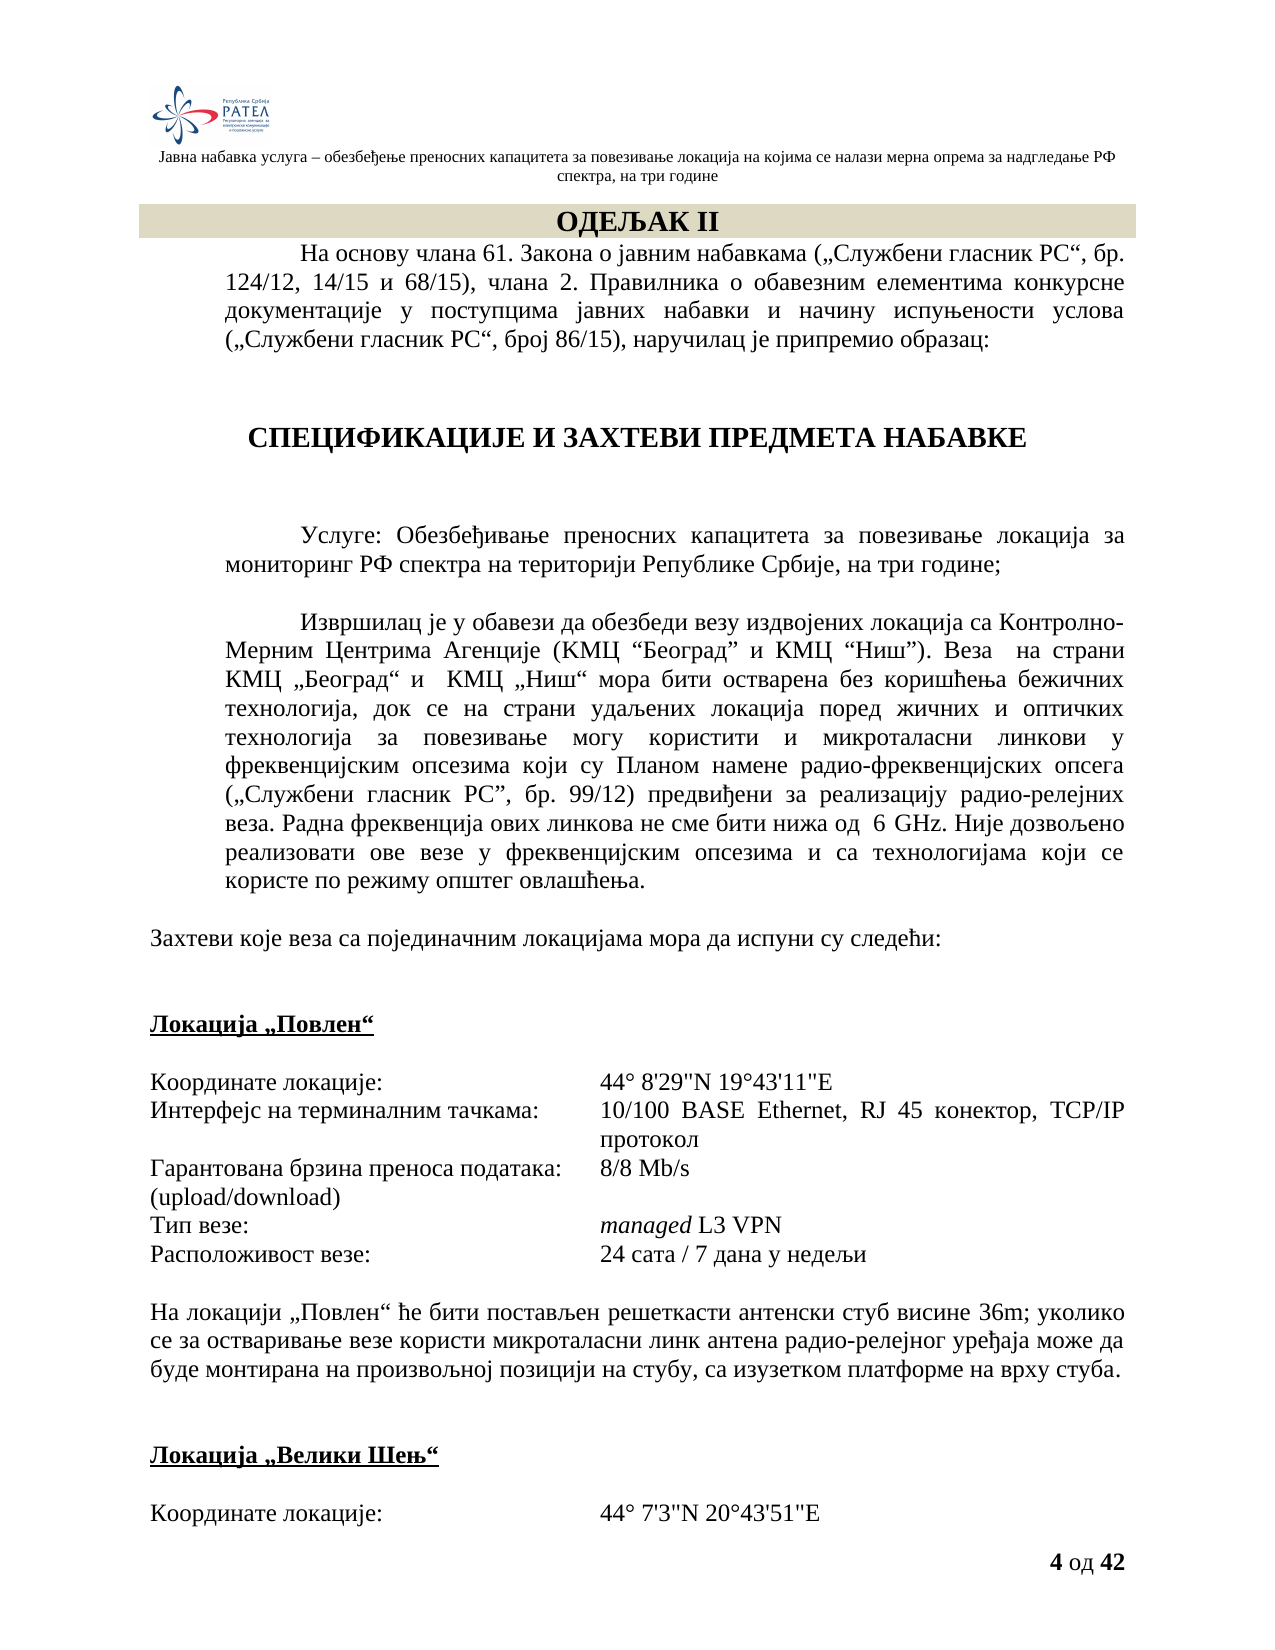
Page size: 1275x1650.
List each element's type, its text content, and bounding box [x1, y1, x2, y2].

text Тип везе: managed L3 VPN [150, 1210, 1125, 1239]
text Координате локације: 44° 7'3"N 20°43'51"E [150, 1498, 1125, 1527]
picture [150, 84, 272, 147]
text Услуге: Обезбеђивање преносних капацитета за повезивање локација за мониторинг РФ спектра на територији Републике Србије, на три године; [225, 520, 1125, 578]
text На основу члана 61. Закона о јавним набавкама („Службени гласник РС“, бр. 124/12, 14/15 и 68/15), члана 2. Правилника о обавезним елементима конкурсне документације у поступцима јавних набавки и начину испуњености услова („Службени гласник РС“, број 86/15), наручилац је припремио образац: [225, 238, 1125, 353]
text Координате локације: 44° 8'29"N 19°43'11"E [150, 1067, 1125, 1095]
text Локација „Велики Шењ“ [150, 1440, 1125, 1469]
text Интерфејс на терминалним тачкама: 10/100 BASE Ethernet, RJ 45 конектор, TCP/IP протокол [150, 1095, 1125, 1153]
text Локација „Повлен“ [150, 1009, 1125, 1038]
text Захтеви које веза са појединачним локацијама мора да испуни су следећи: [150, 923, 1125, 952]
text (upload/download) [150, 1182, 1125, 1210]
text СПЕЦИФИКАЦИЈЕ И ЗАХТЕВИ ПРЕДМЕТА НАБАВКЕ [150, 420, 1125, 453]
text Гарантована брзина преноса података: 8/8 Mb/s [150, 1153, 1125, 1182]
text На локацији „Повлен“ ће бити постављен решеткасти антенски стуб висине 36m; уколико се за остваривање везе користи микроталасни линк антена радио-релејног уређаја може да буде монтирана на произвољној позицији на стубу, са изузетком платформе на врху стуба. [150, 1297, 1125, 1383]
text Извршилац је у обавези да обезбеди везу издвојених локација са Контролно-Мерним Центрима Агенције (KMЦ “Београд” и КМЦ “Ниш”). Веза на страни КМЦ „Београд“ и КМЦ „Ниш“ мора бити остварена без коришћења бежичних технологија, док се на страни удаљених локација поред жичних и оптичких технологија за повезивање могу користити и микроталасни линкови у фреквенцијским опсезима који су Планом намене радио-фреквенцијских опсега („Службени гласник РС”, бр. 99/12) предвиђени за реализацију радио-релејних веза. Радна фреквенција ових линкова не сме бити нижа од 6 GHz. Није дозвољено реализовати ове везе у фреквенцијским опсезима и са технологијама који се користе по режиму општег овлашћења. [225, 607, 1125, 894]
text Расположивост везе: 24 сата / 7 дана у недељи [150, 1239, 1125, 1268]
table_header ОДЕЉАК II [139, 204, 1136, 238]
